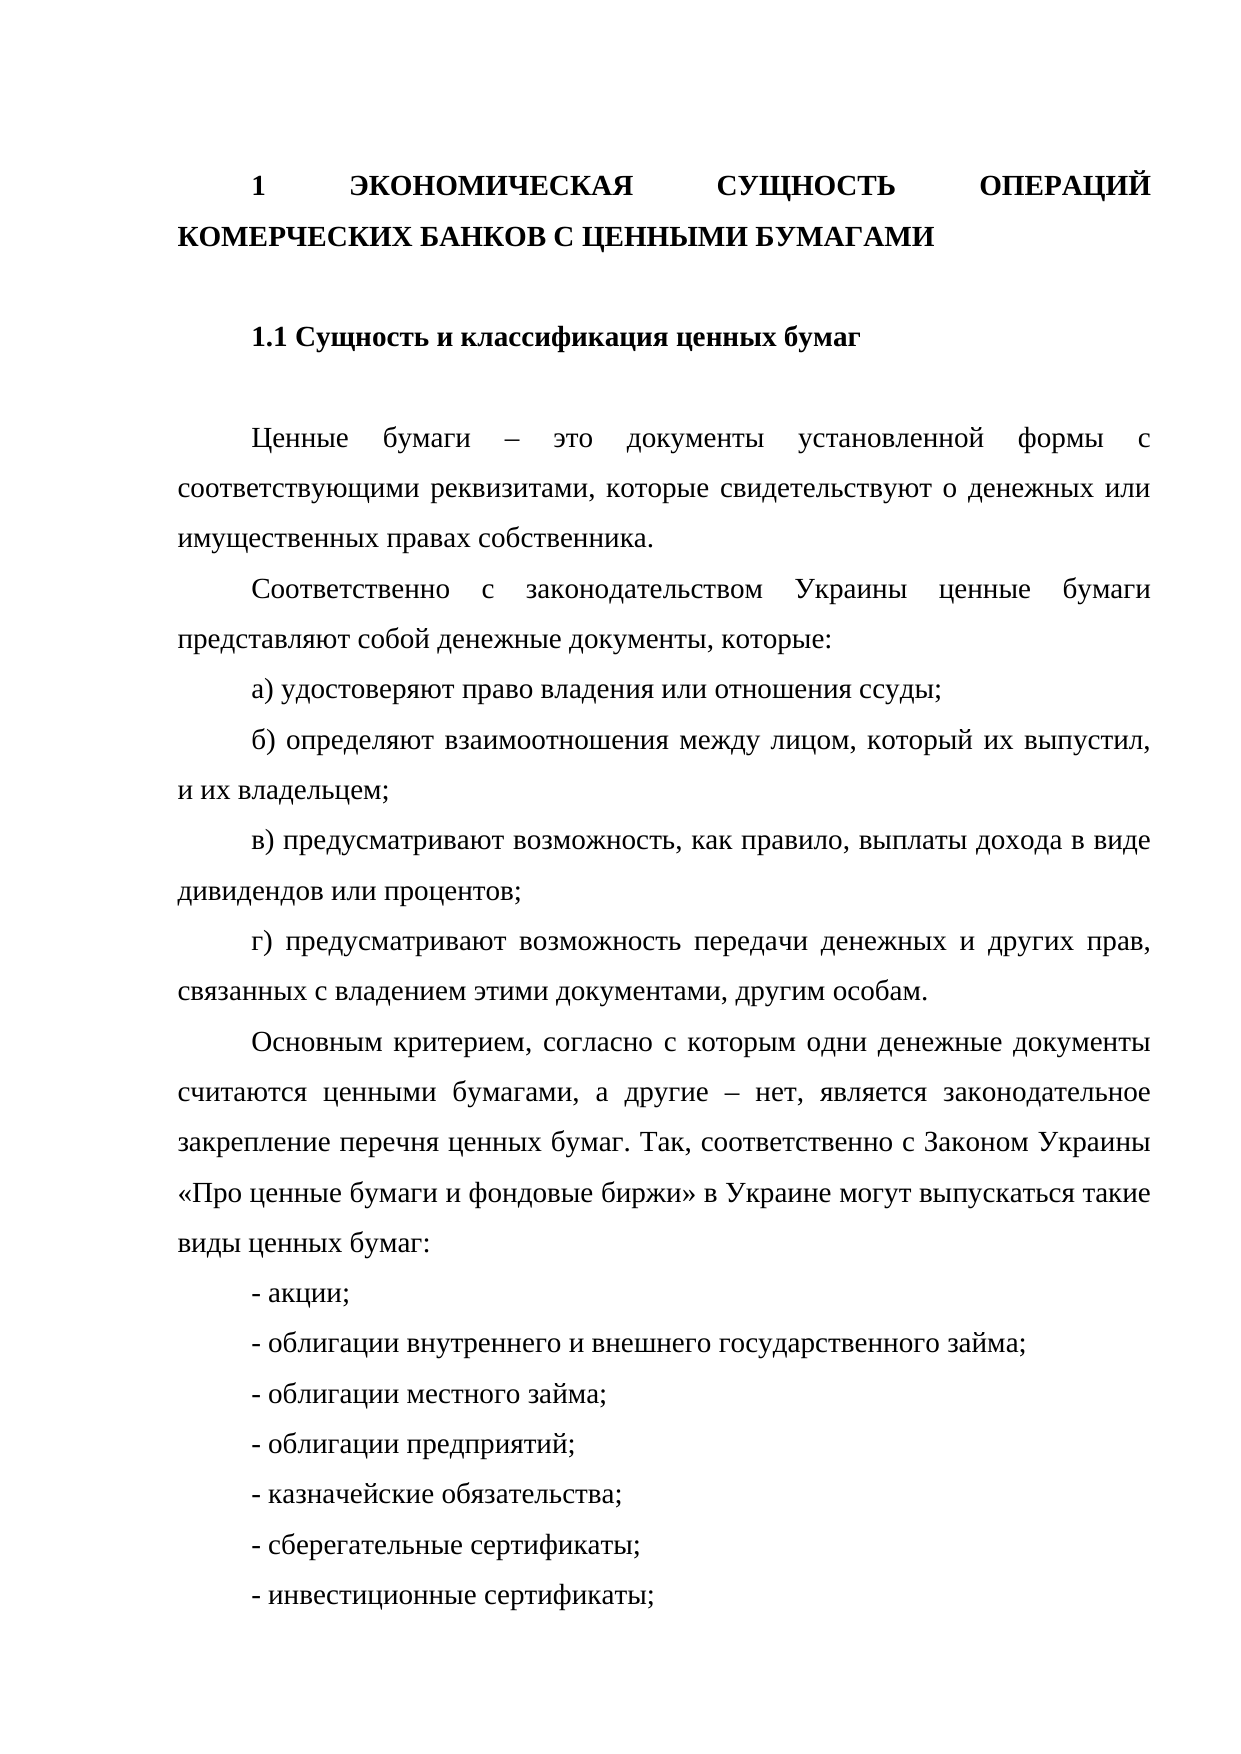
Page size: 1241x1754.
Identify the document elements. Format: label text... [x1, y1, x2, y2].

text - облигации местного займа; [177, 1376, 1152, 1409]
text г) предусматривают возможность передачи денежных и других прав, связанных с владением этими документами, другим особам. [177, 923, 1152, 1007]
text б) определяют взаимоотношения между лицом, который их выпустил, и их владельцем; [177, 722, 1152, 806]
text в) предусматривают возможность, как правило, выплаты дохода в виде дивидендов или процентов; [177, 822, 1152, 906]
text 1.1 Сущность и классификация ценных бумаг [177, 319, 1152, 353]
text Ценные бумаги – это документы установленной формы с соответствующими реквизитами, которые свидетельствуют о денежных или имущественных правах собственника. [177, 420, 1152, 554]
text - инвестиционные сертификаты; [177, 1577, 1152, 1611]
text - сберегательные сертификаты; [177, 1527, 1152, 1560]
text - казначейские обязательства; [177, 1477, 1152, 1510]
text - облигации предприятий; [177, 1426, 1152, 1460]
text - акции; [177, 1275, 1152, 1309]
text 1 ЭКОНОМИЧЕСКАЯ СУЩНОСТЬ ОПЕРАЦИЙ КОМЕРЧЕСКИХ БАНКОВ С ЦЕННЫМИ БУМАГАМИ [177, 168, 1152, 252]
text - облигации внутреннего и внешнего государственного займа; [177, 1326, 1152, 1359]
text а) удостоверяют право владения или отношения ссуды; [177, 672, 1152, 705]
text Основным критерием, согласно с которым одни денежные документы считаются ценными бумагами, а другие – нет, является законодательное закрепление перечня ценных бумаг. Так, соответственно с Законом Украины «Про ценные бумаги и фондовые биржи» в Украине могут выпускаться такие виды ценных бумаг: [177, 1024, 1152, 1258]
text Соответственно с законодательством Украины ценные бумаги представляют собой денежные документы, которые: [177, 571, 1152, 655]
